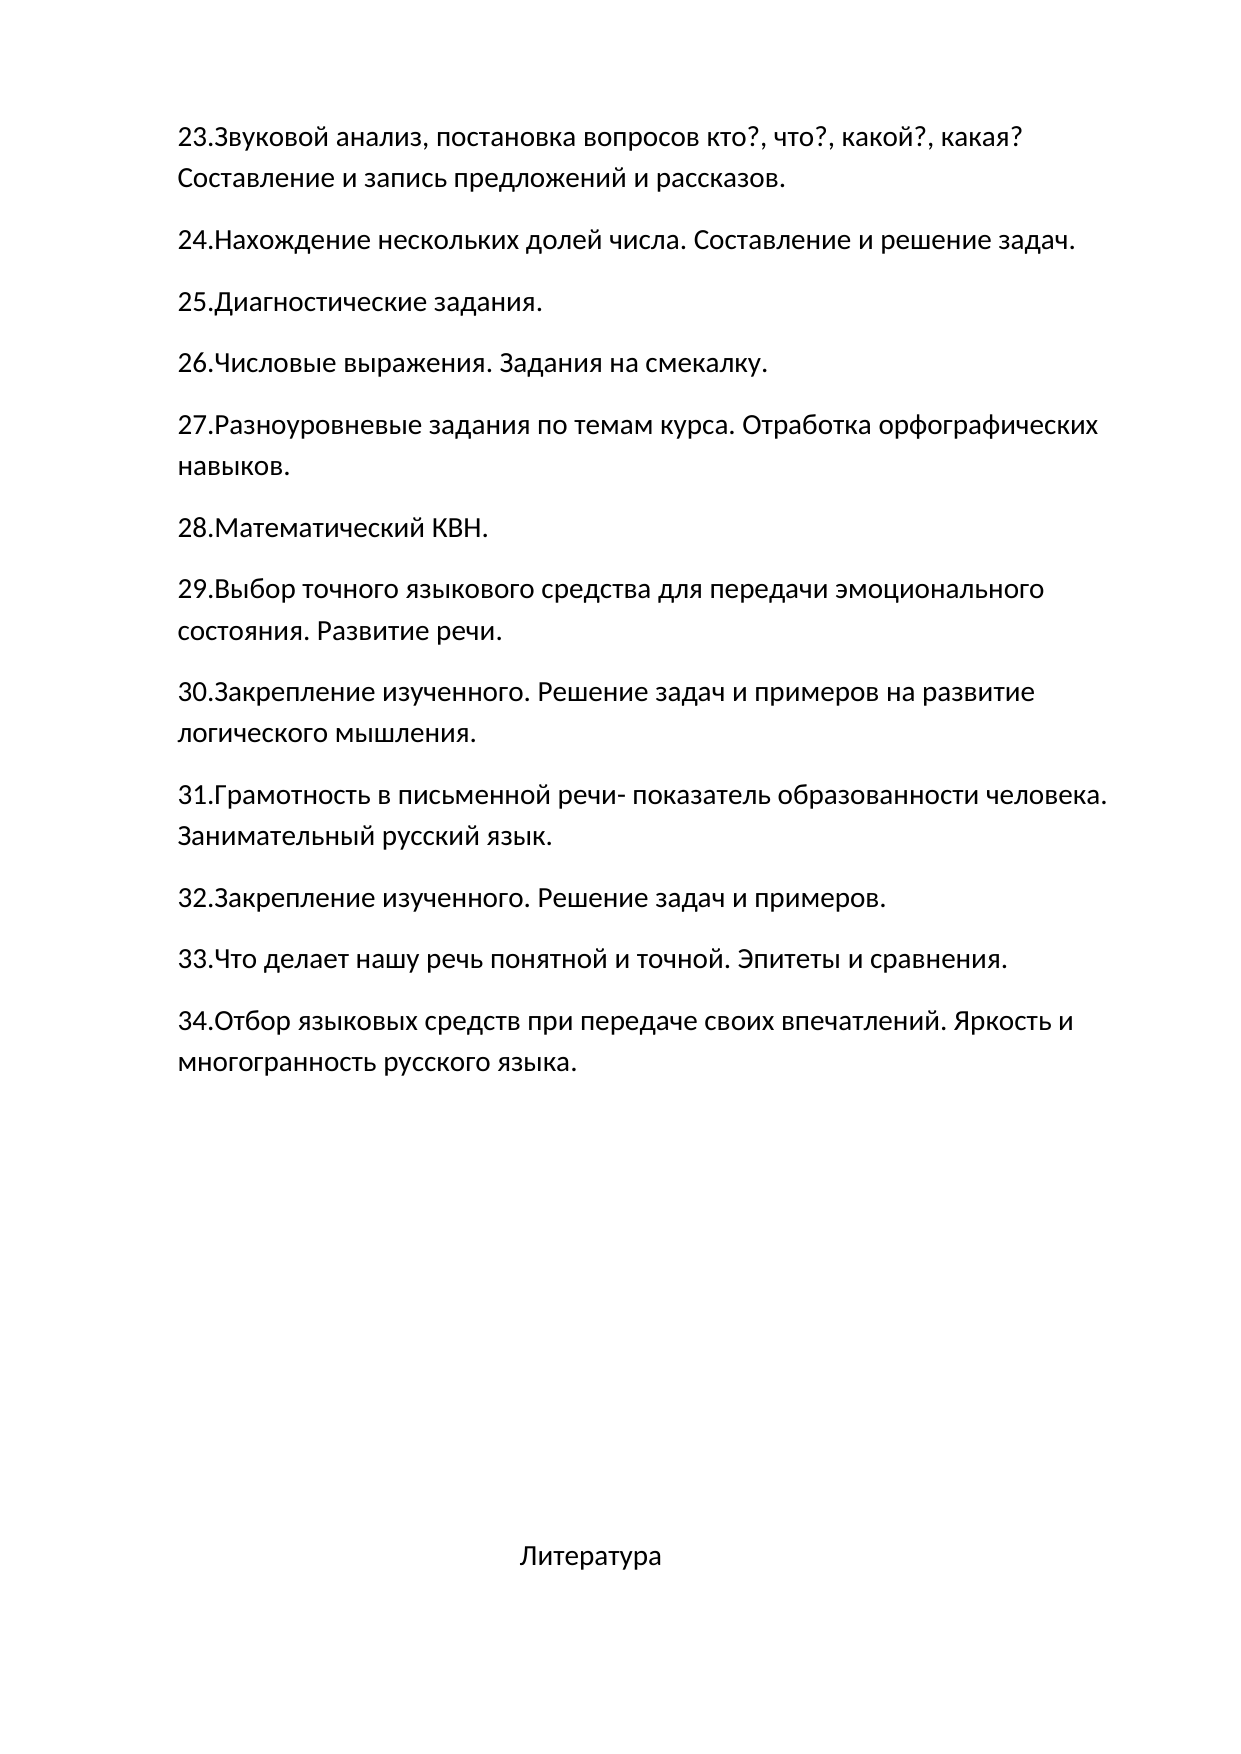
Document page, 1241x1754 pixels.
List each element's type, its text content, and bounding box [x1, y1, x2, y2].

text 23.Звуковой анализ, постановка вопросов кто?, что?, какой?, какая? Составление и запись предложений и рассказов. [177, 118, 1152, 195]
text 31.Грамотность в письменной речи- показатель образованности человека. Занимательный русский язык. [177, 776, 1152, 853]
text 25.Диагностические задания. [177, 283, 1152, 318]
text 34.Отбор языковых средств при передаче своих впечатлений. Яркость и многогранность русского языка. [177, 1002, 1152, 1079]
text 33.Что делает нашу речь понятной и точной. Эпитеты и сравнения. [177, 941, 1152, 976]
text 24.Нахождение нескольких долей числа. Составление и решение задач. [177, 221, 1152, 256]
text 28.Математический КВН. [177, 509, 1152, 544]
text Литература [177, 1537, 1152, 1573]
text 27.Разноуровневые задания по темам курса. Отработка орфографических навыков. [177, 406, 1152, 483]
text 29.Выбор точного языкового средства для передачи эмоционального состояния. Развитие речи. [177, 571, 1152, 647]
text 32.Закрепление изученного. Решение задач и примеров. [177, 879, 1152, 914]
text 30.Закрепление изученного. Решение задач и примеров на развитие логического мышления. [177, 673, 1152, 750]
text 26.Числовые выражения. Задания на смекалку. [177, 344, 1152, 380]
